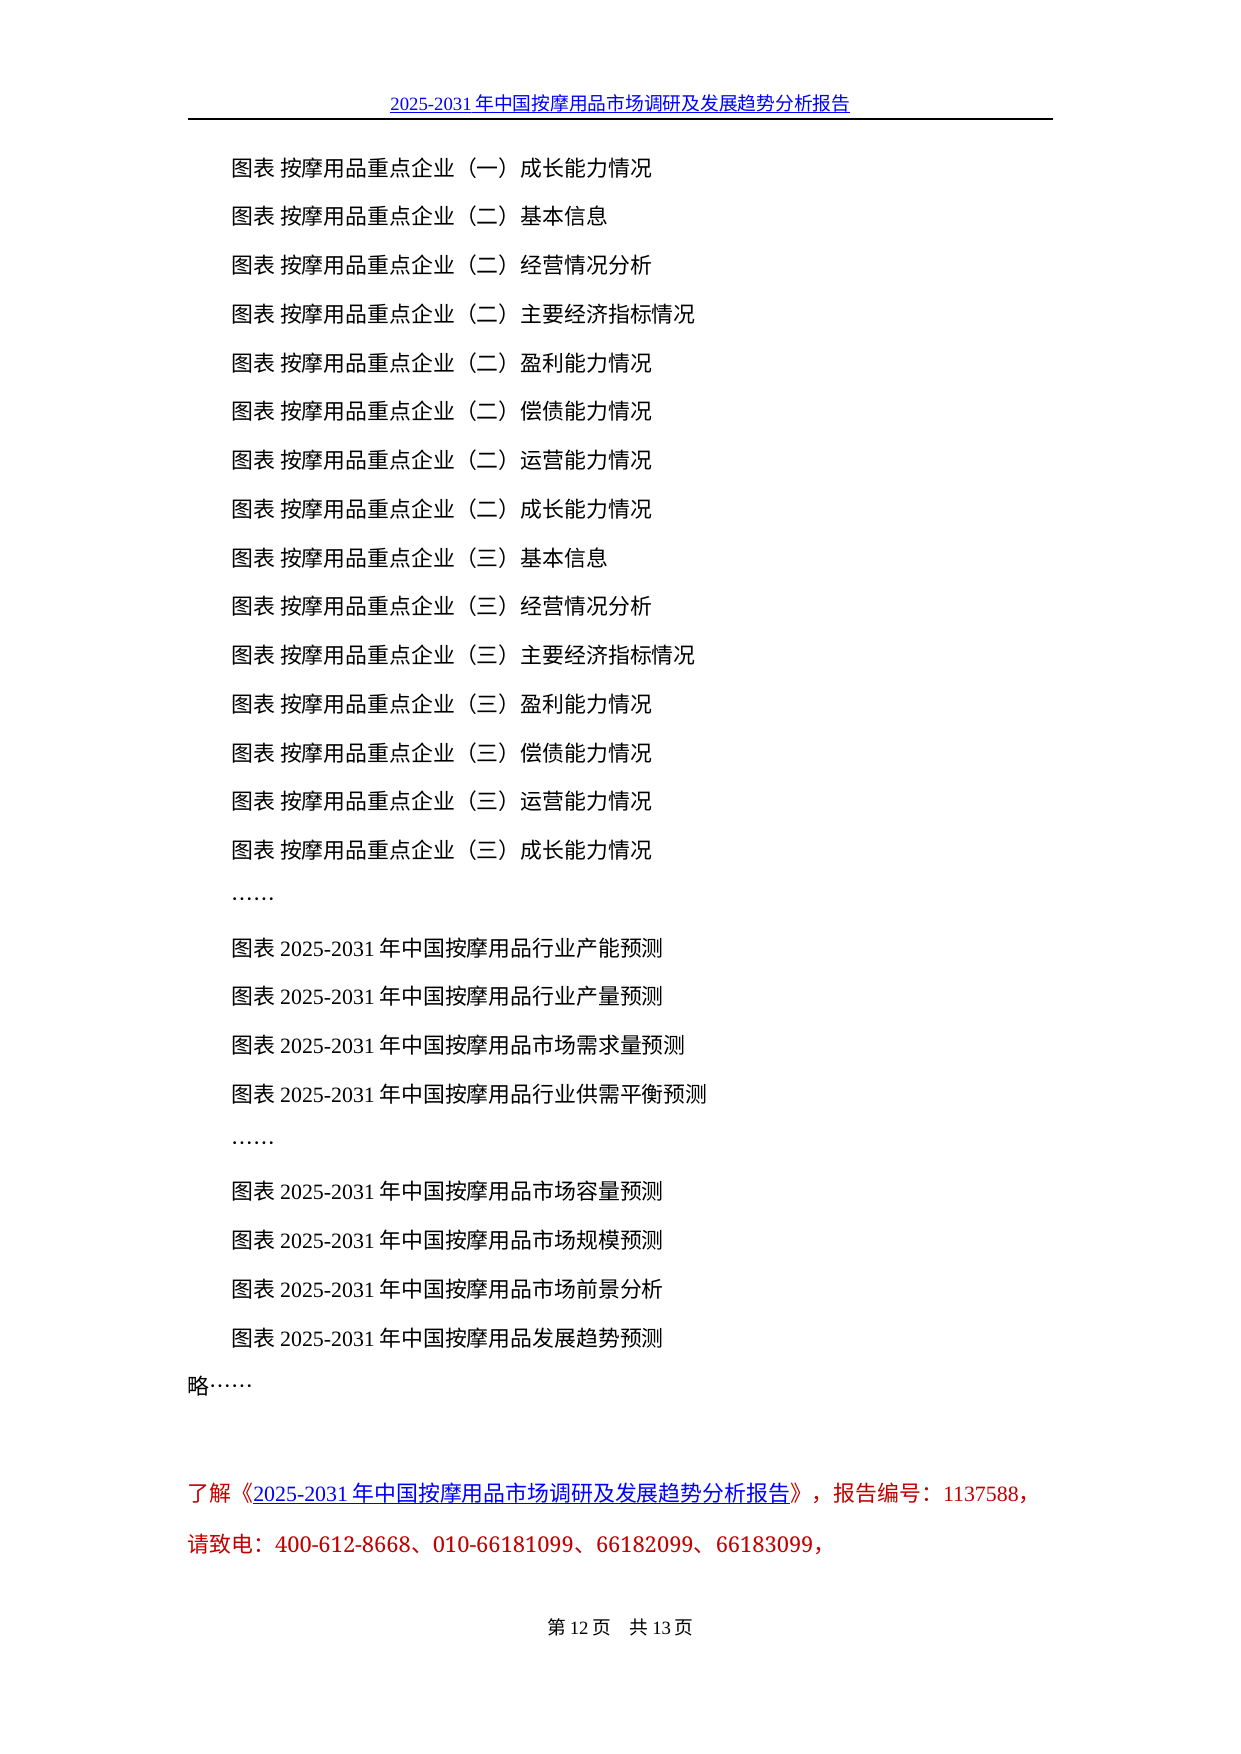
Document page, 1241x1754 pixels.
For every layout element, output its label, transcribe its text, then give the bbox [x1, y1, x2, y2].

text 请致电：400-612-8668、010-66181099、66182099、66183099， [187, 1527, 1053, 1559]
text 了解《2025-2031年中国按摩用品市场调研及发展趋势分析报告》，报告编号：1137588， [187, 1475, 1053, 1508]
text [187, 150, 1053, 1401]
